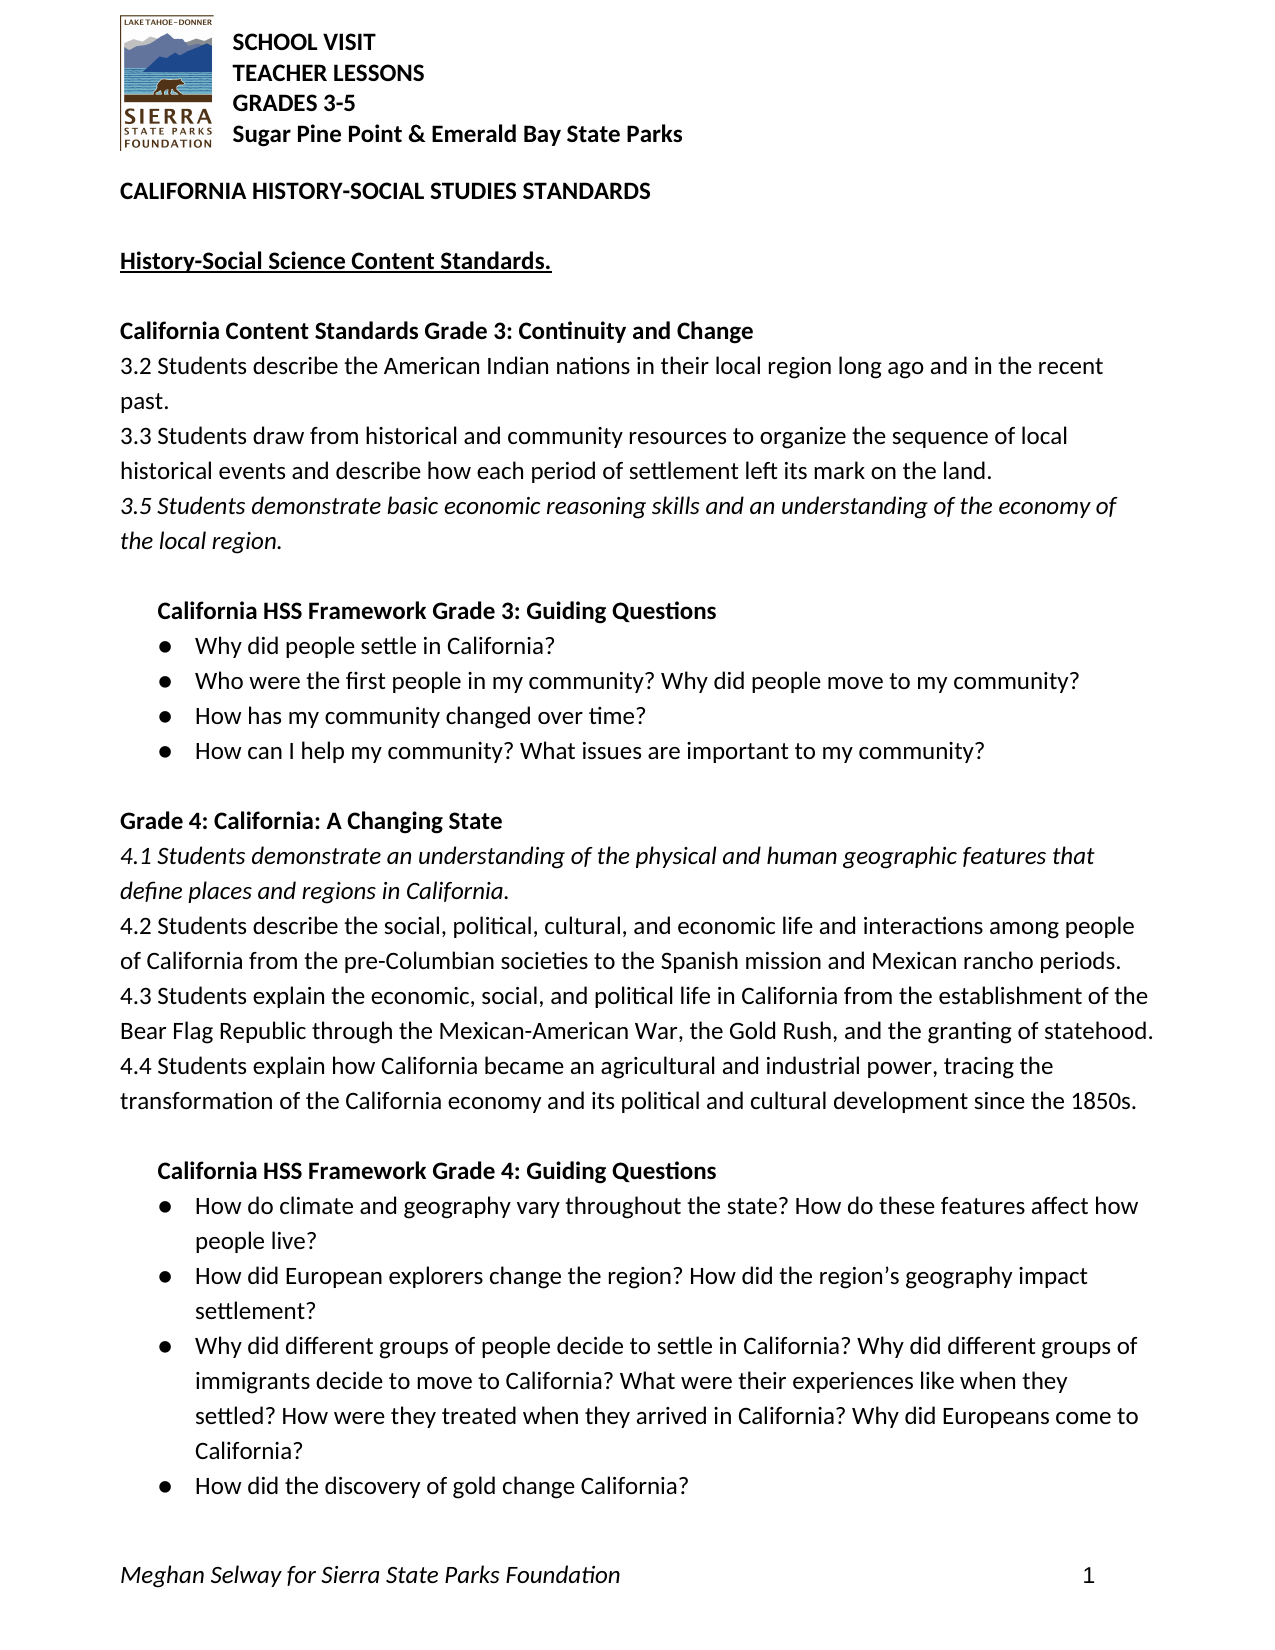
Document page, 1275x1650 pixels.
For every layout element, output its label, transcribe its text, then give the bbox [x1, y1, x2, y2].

list Why did different groups of people decide to settle in California? Why did different groups of immigrants decide to move to California? What were their experiences like when they settled? How were they treated when they arrived in California? Why did Europeans come to California? [157, 1330, 1155, 1465]
text 3.5 Students demonstrate basic economic reasoning skills and an understanding of the economy of the local region. [120, 490, 1155, 555]
list How did the discovery of gold change California? [157, 1470, 1155, 1500]
text California HSS Framework Grade 3: Guiding Questions [157, 595, 1155, 625]
text 4.4 Students explain how California became an agricultural and industrial power, tracing the transformation of the California economy and its political and cultural development since the 1850s. [120, 1050, 1155, 1115]
list How do climate and geography vary throughout the state? How do these features affect how people live? [157, 1190, 1155, 1255]
text California HSS Framework Grade 4: Guiding Questions [120, 1155, 1155, 1185]
text 3.2 Students describe the American Indian nations in their local region long ago and in the recent past. [120, 350, 1155, 415]
text 4.2 Students describe the social, political, cultural, and economic life and interactions among people of California from the pre-Columbian societies to the Spanish mission and Mexican rancho periods. [120, 910, 1155, 975]
list How can I help my community? What issues are important to my community? [157, 735, 1155, 765]
text CALIFORNIA HISTORY-SOCIAL STUDIES STANDARDS [120, 175, 1155, 205]
text California Content Standards Grade 3: Continuity and Change [120, 315, 1155, 345]
picture [120, 15, 214, 150]
text Grade 4: California: A Changing State [120, 805, 1155, 835]
text 4.3 Students explain the economic, social, and political life in California from the establishment of the Bear Flag Republic through the Mexican-American War, the Gold Rush, and the granting of statehood. [120, 980, 1155, 1045]
list Who were the first people in my community? Why did people move to my community? [157, 665, 1155, 695]
text 4.1 Students demonstrate an understanding of the physical and human geographic features that define places and regions in California. [120, 840, 1155, 905]
text 3.3 Students draw from historical and community resources to organize the sequence of local historical events and describe how each period of settlement left its mark on the land. [120, 420, 1155, 485]
list How has my community changed over time? [157, 700, 1155, 730]
text History-Social Science Content Standards. [120, 245, 1155, 275]
list Why did people settle in California? [157, 630, 1155, 660]
list How did European explorers change the region? How did the region’s geography impact settlement? [157, 1260, 1155, 1325]
